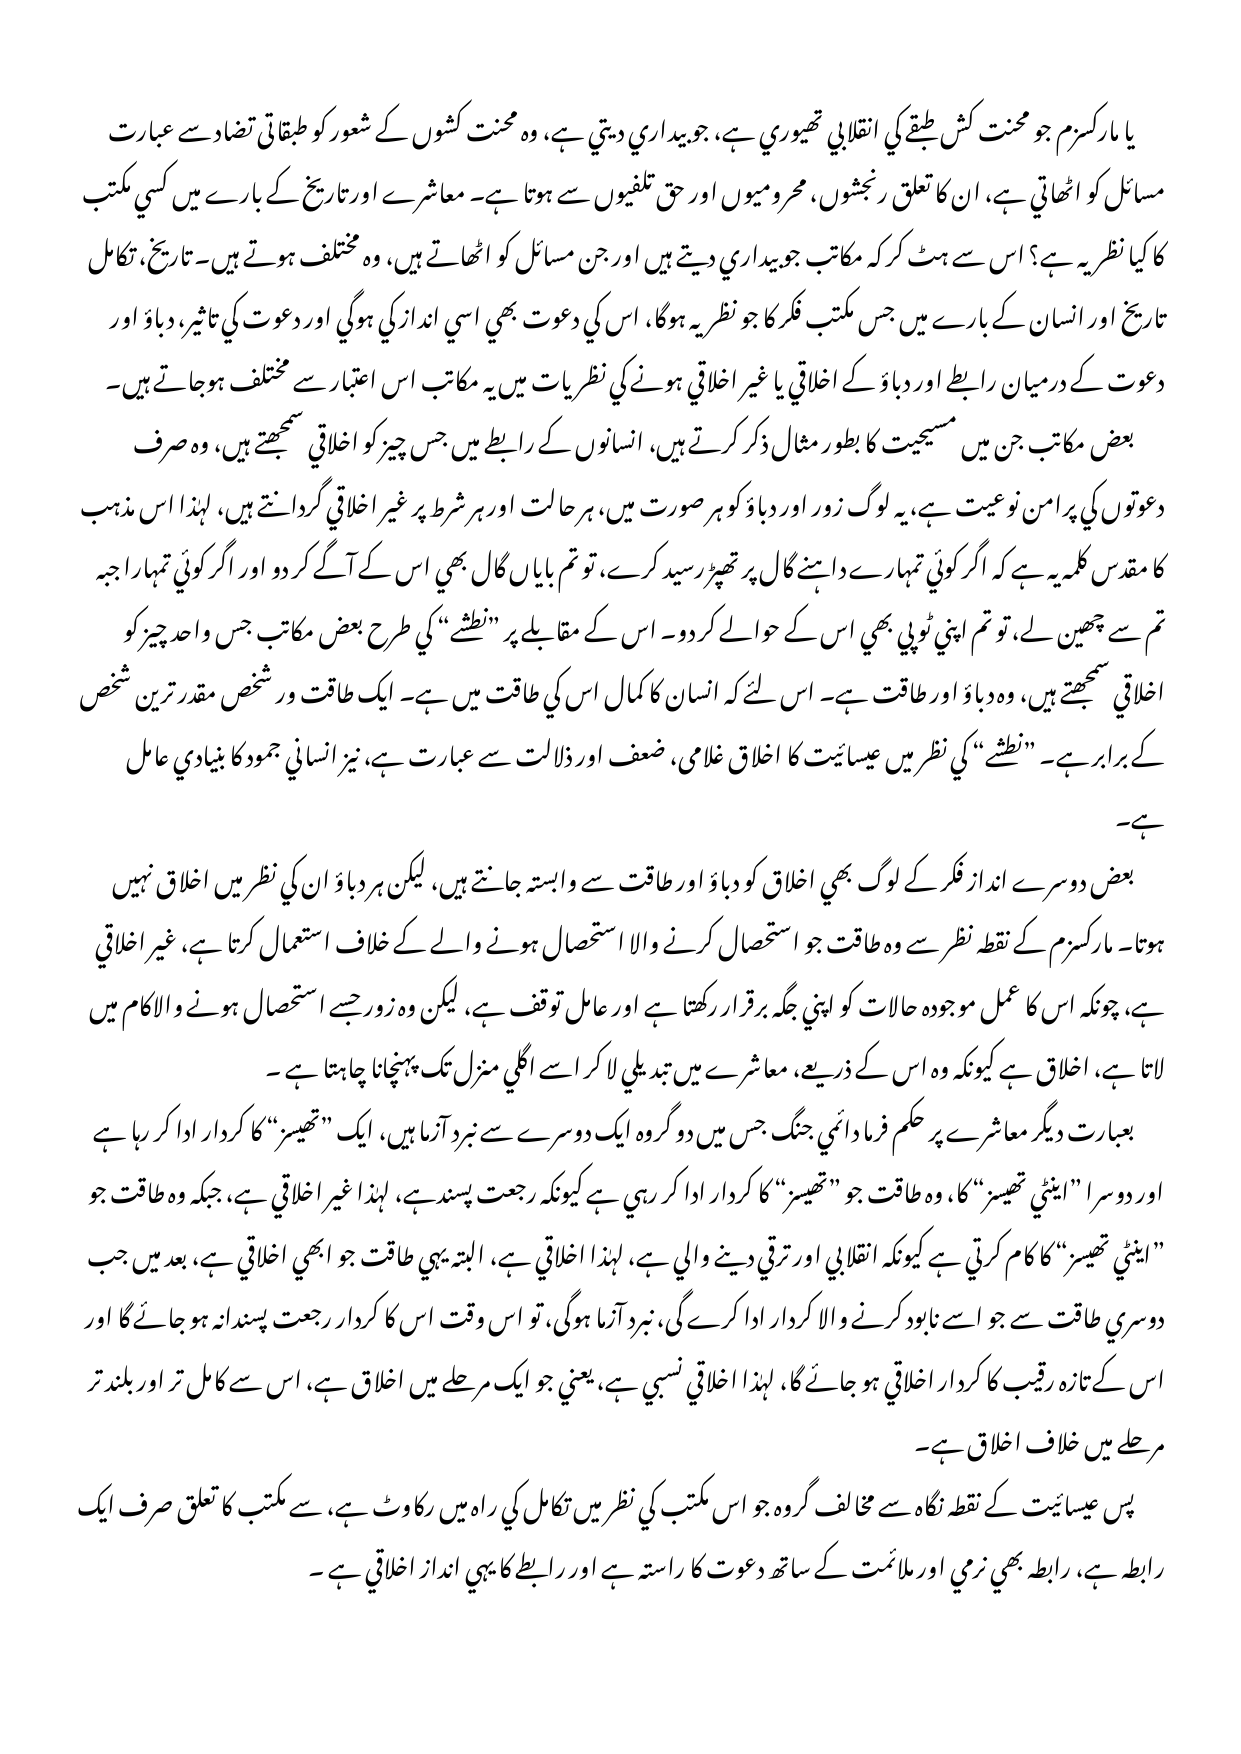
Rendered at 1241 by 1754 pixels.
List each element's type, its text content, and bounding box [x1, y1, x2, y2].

text بعبارت ديگر معاشرے پر حكم فرما دائمي جنگ جس ميں دو گروہ ايك دوسرے سے نبرد آزما ہيں، ايك ”تھيسز“ كا كردار ادا كر رہا ہے اور دوسرا ”اينٹي تھيسز“ كا، وہ طاقت جو ”تھيسز“ كا كردار ادا كر رہي ہے كيونكہ رجعت پسندہے، لہٰذا غير اخلاقي ہے، جبكہ وہ طاقت جو ”اينٹي تھيسز“ كا كام كرتي ہے كيونكہ انقلابي اور ترقي دينے والي ہے، لہٰذا اخلاقي ہے، البتہ يہي طاقت جو ابھي اخلاقي ہے، بعد ميں جب دوسري طاقت سے جو اسے نابود كرنے والا كردار ادا كرے گى، نبرد آزما ہوگى، تو اس وقت اس كا كردار رجعت پسندانہ ہو جائے گا اور اس كے تازہ رقيب كا كردار اخلاقي ہو جائے گا، لہٰذا اخلاقي نسبي ہے، يعني جو ايك مرحلے ميں اخلاق ہے، اس سے كامل تر اور بلند تر مرحلے ميں خلاف اخلاق ہے۔ [75, 1094, 1165, 1469]
text بعض مكاتب جن ميں مسيحيت كا بطور مثال ذكر كرتے ہيں، انسانوں كے رابطے ميں جس چيز كو اخلاقي سمجھتے ہيں، وہ صرف دعوتوں كي پرامن نوعيت ہے، يہ لوگ زور اور دباؤ كو ہر صورت ميں، ہر حالت اور ہر شرط پر غير اخلاقي گردانتے ہيں، لہٰذا اس مذہب كا مقدس كلمہ يہ ہے كہ اگر كوئي تمہارے داہنے گال پر تھپڑ رسيد كرے، تو تم باياں گال بھي اس كے آگے كر دو اور اگر كوئي تمہارا جبہ تم سے چھين لے، تو تم اپني ٹوپي بھي اس كے حوالے كر دو۔ اس كے مقابلے پر ”نطشے“ كي طرح بعض مكاتب جس واحد چيز كو اخلاقي سمجھتے ہيں، وہ دباؤ اور طاقت ہے۔ اس لئے كہ انسان كا كمال اس كي طاقت ميں ہے۔ ايك طاقت ور شخص مقدر ترين شخص كے برابر ہے۔ ”نطشے“ كي نظر ميں عيسائيت كا اخلاق غلامى، ضعف اور ذلالت سے عبارت ہے، نيز انساني جمود كا بنيادي عامل ہے۔ [75, 406, 1165, 844]
text يا ماركسزم جو محنت كش طبقے كي انقلابي تھيوري ہے، جو بيداري ديتي ہے، وہ محنت كشوں كے شعور كو طبقاتى تضاد سے عبارت مسائل كو اٹھاتي ہے، ان كا تعلق رنجشوں، محروميوں اور حق تلفيوں سے ہوتا ہے۔ معاشرے اور تاريخ كے بارے ميں كسي مكتب كا كيا نظريہ ہے؟ اس سے ہٹ كر كہ مكاتب جو بيداري ديتے ہيں اور جن مسائل كو اٹھاتے ہيں، وہ مختلف ہوتے ہيں۔ تاريخ، تكامل تاريخ اور انسان كے بارے ميں جس مكتب فكر كا جو نظريہ ہوگا، اس كي دعوت بھي اسي انداز كي ہوگي اور دعوت كي تاثير، دباؤ اور دعوت كے درميان رابطے اور دباؤ كے اخلاقي يا غير اخلاقي ہونے كي نظريات ميں يہ مكاتب اس اعتبار سے مختلف ہوجاتے ہيں۔ [75, 94, 1165, 406]
text بعض دوسرے انداز فكر كے لوگ بھي اخلاق كو دباؤ اور طاقت سے وابستہ جانتے ہيں، ليكن ہر دباؤ ان كي نظر ميں اخلاق نہيں ہوتا۔ ماركسزم كے نقطہ نظر سے وہ طاقت جو استحصال كرنے والا استحصال ہونے والے كے خلاف استعمال كرتا ہے، غير اخلاقي ہے، چونكہ اس كا عمل موجودہ حالات كو اپني جگہ برقرار ركھتا ہے اور عامل توقف ہے، ليكن وہ زور جسے استحصال ہونے والاكام ميں لاتا ہے، اخلاق ہے كيونكہ وہ اس كے ذريعے، معاشرے ميں تبديلي لا كر اسے اگلي منزل تك پہنچانا چاہتا ہے ۔ [75, 844, 1165, 1094]
text پس عيسائيت كے نقطہ نگاہ سے مخالف گروہ جو اس مكتب كي نظر ميں تكامل كي راہ ميں ركاوٹ ہے، سے مكتب كا تعلق صرف ايك رابطہ ہے، رابطہ بھي نرمي اور ملائمت كے ساتھ دعوت كا راستہ ہے اور رابطے كا يہي انداز اخلاقي ہے ۔ [75, 1469, 1165, 1594]
